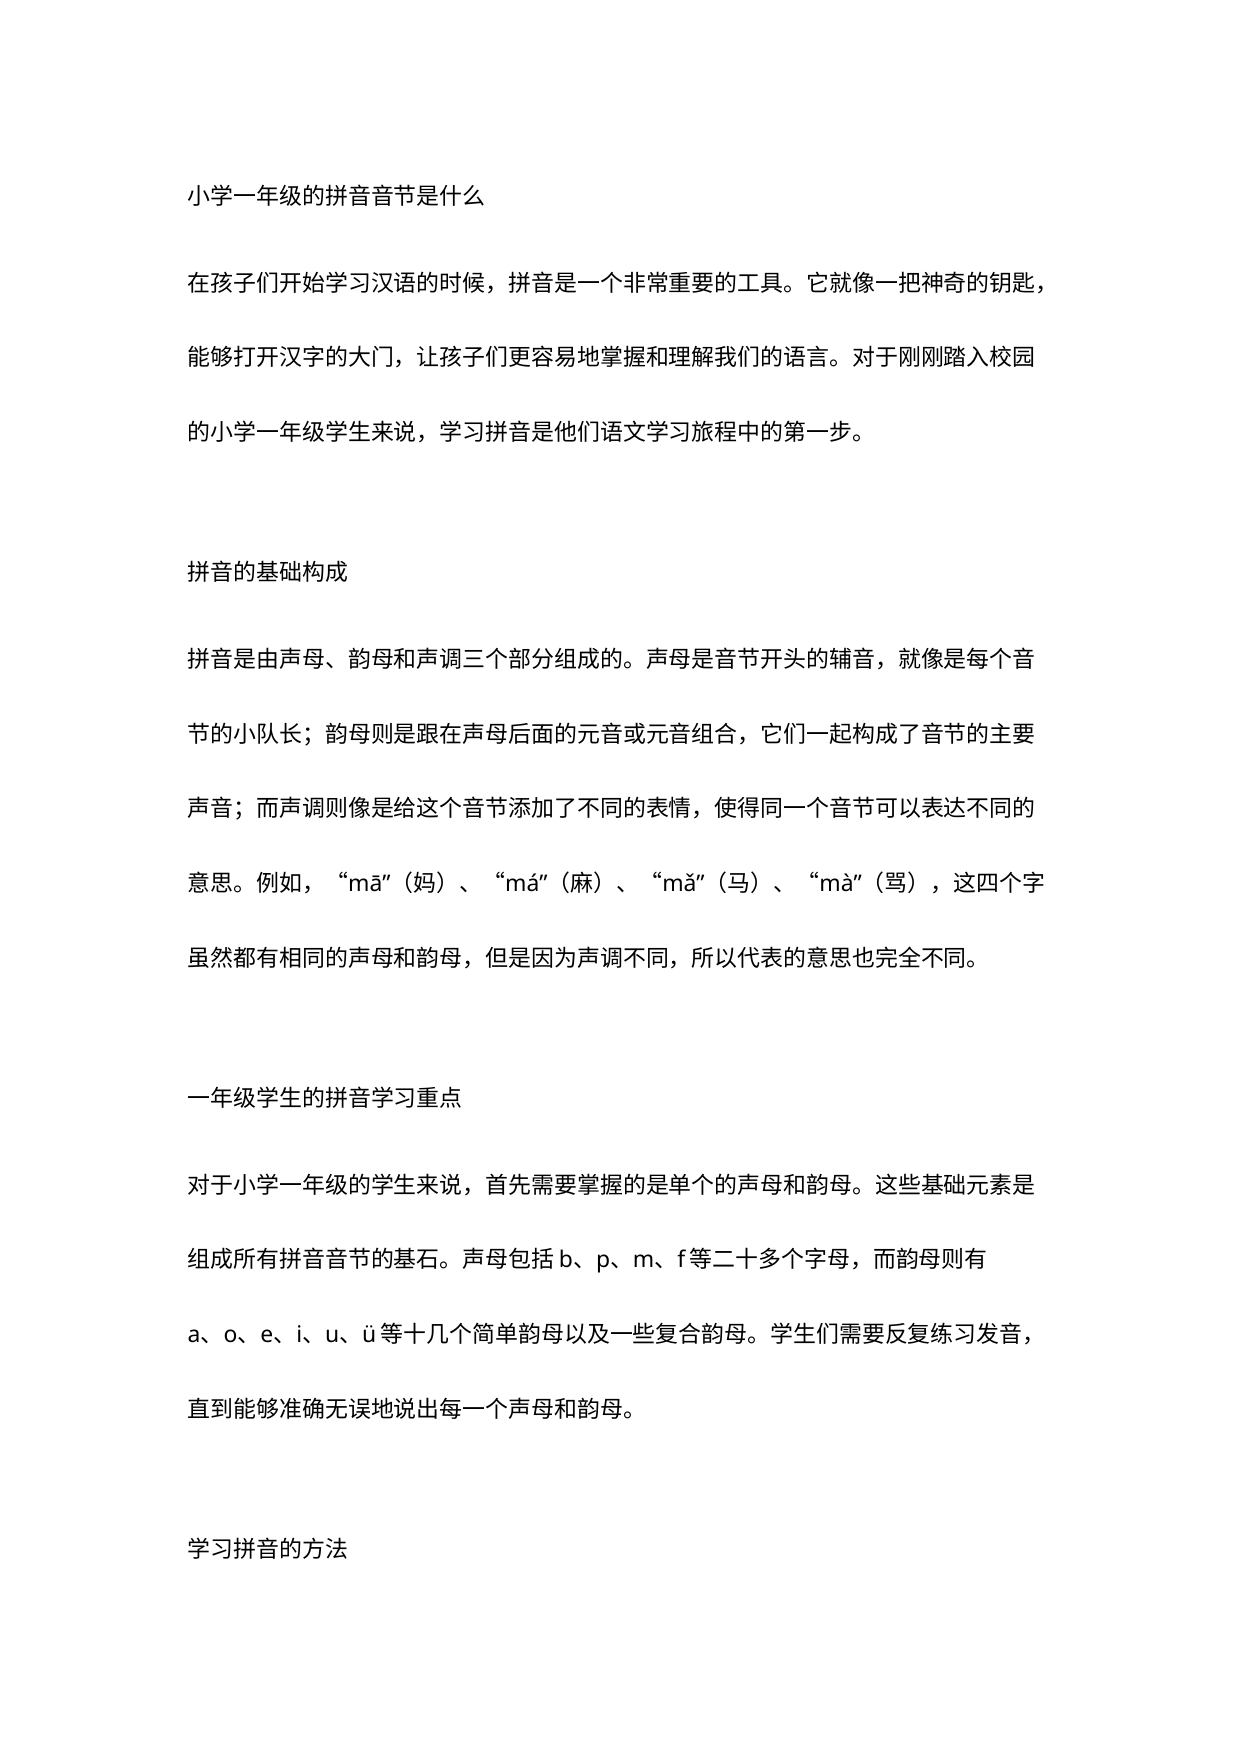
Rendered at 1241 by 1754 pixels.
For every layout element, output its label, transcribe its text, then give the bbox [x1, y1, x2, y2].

text 拼音的基础构成 [187, 538, 1053, 603]
text 对于小学一年级的学生来说，首先需要掌握的是单个的声母和韵母。这些基础元素是组成所有拼音音节的基石。声母包括b、p、m、f等二十多个字母，而韵母则有a、o、e、i、u、ü等十几个简单韵母以及一些复合韵母。学生们需要反复练习发音，直到能够准确无误地说出每一个声母和韵母。 [187, 1151, 1053, 1440]
text 在孩子们开始学习汉语的时候，拼音是一个非常重要的工具。它就像一把神奇的钥匙，能够打开汉字的大门，让孩子们更容易地掌握和理解我们的语言。对于刚刚踏入校园的小学一年级学生来说，学习拼音是他们语文学习旅程中的第一步。 [187, 248, 1053, 463]
text 学习拼音的方法 [187, 1515, 1053, 1580]
text 小学一年级的拼音音节是什么 [187, 162, 1053, 227]
text 一年级学生的拼音学习重点 [187, 1064, 1053, 1129]
text 拼音是由声母、韵母和声调三个部分组成的。声母是音节开头的辅音，就像是每个音节的小队长；韵母则是跟在声母后面的元音或元音组合，它们一起构成了音节的主要声音；而声调则像是给这个音节添加了不同的表情，使得同一个音节可以表达不同的意思。例如，“mā”（妈）、“má”（麻）、“mǎ”（马）、“mà”（骂），这四个字虽然都有相同的声母和韵母，但是因为声调不同，所以代表的意思也完全不同。 [187, 625, 1053, 989]
